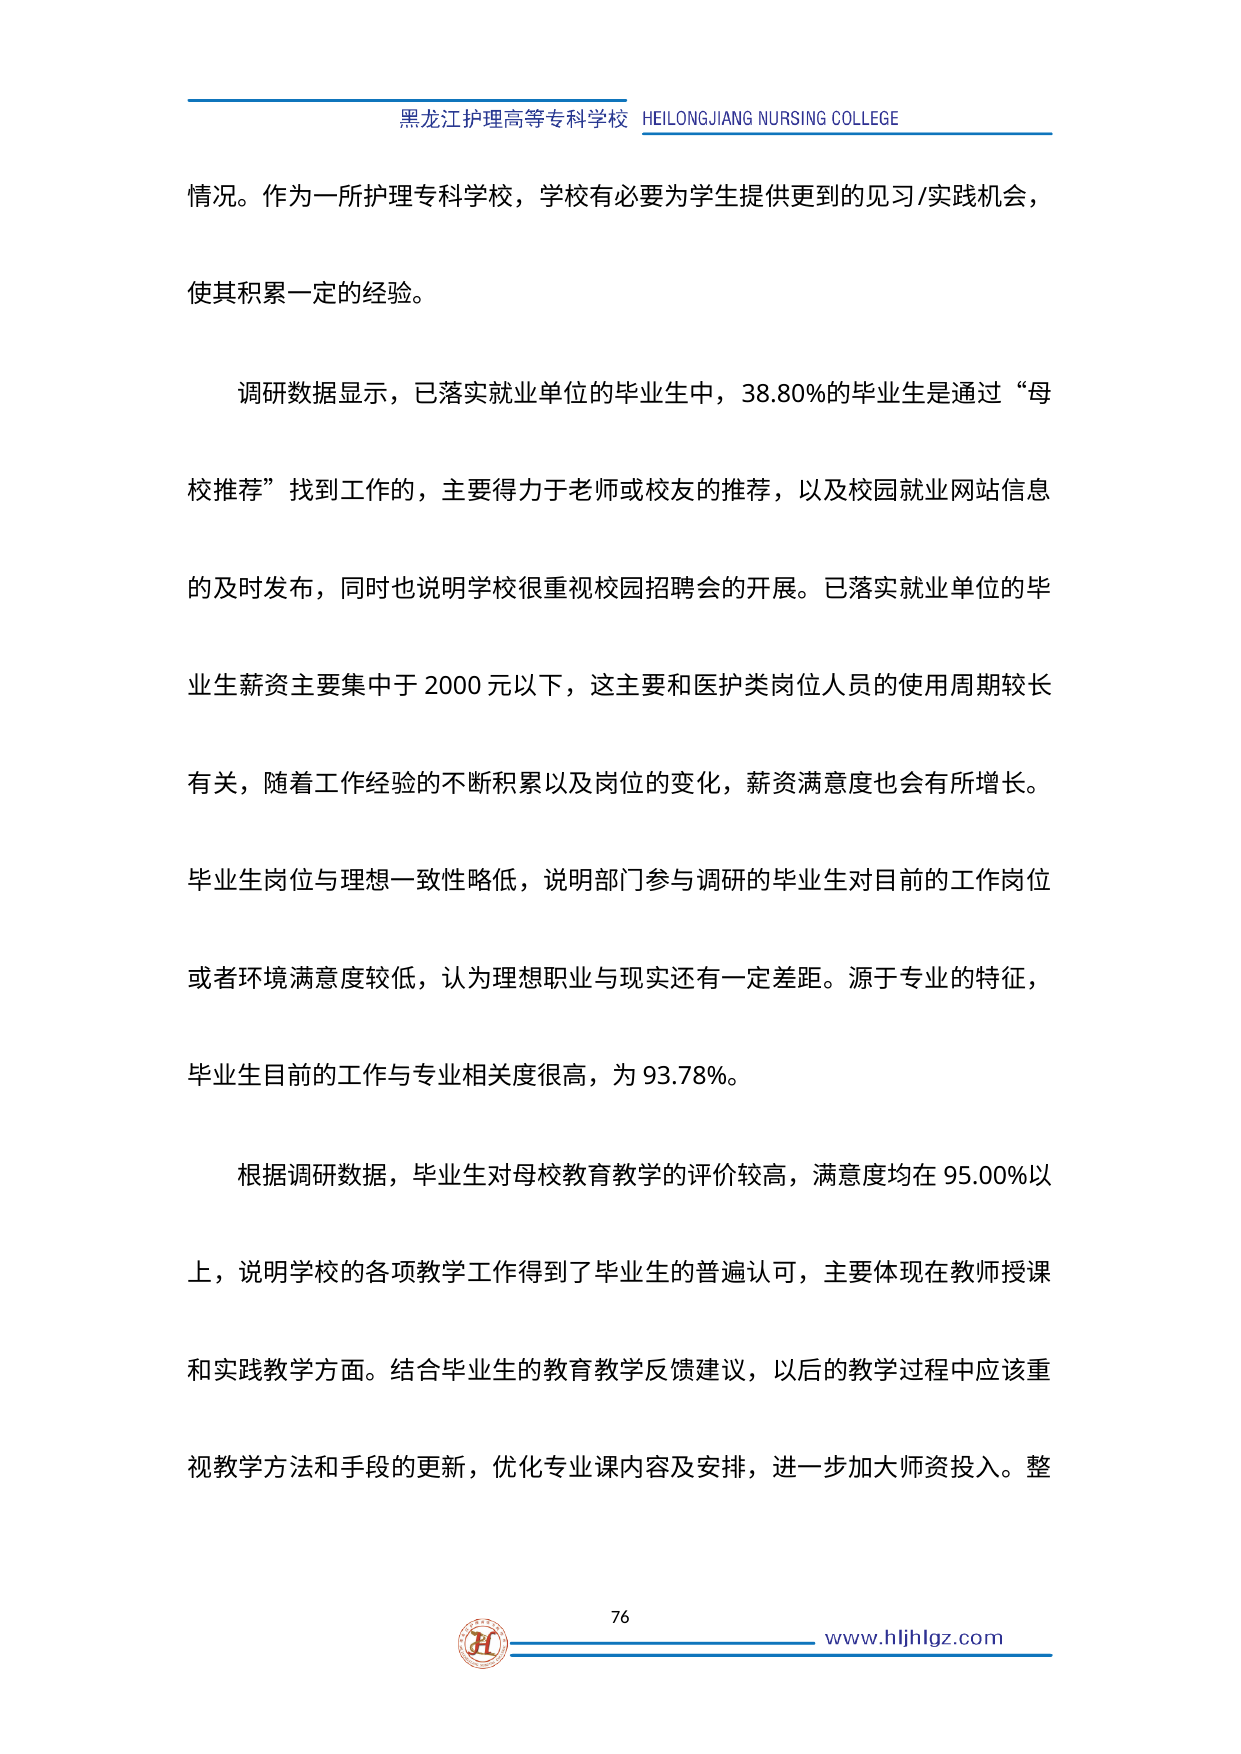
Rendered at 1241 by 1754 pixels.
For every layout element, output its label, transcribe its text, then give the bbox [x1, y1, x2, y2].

text 调研数据显示，已落实就业单位的毕业生中，38.80%的毕业生是通过“母校推荐”找到工作的，主要得力于老师或校友的推荐，以及校园就业网站信息的及时发布，同时也说明学校很重视校园招聘会的开展。已落实就业单位的毕业生薪资主要集中于2000元以下，这主要和医护类岗位人员的使用周期较长有关，随着工作经验的不断积累以及岗位的变化，薪资满意度也会有所增长。毕业生岗位与理想一致性略低，说明部门参与调研的毕业生对目前的工作岗位或者环境满意度较低，认为理想职业与现实还有一定差距。源于专业的特征，毕业生目前的工作与专业相关度很高，为93.78%。 [187, 359, 1053, 1106]
picture [187, 84, 1053, 162]
picture [187, 1598, 1053, 1683]
